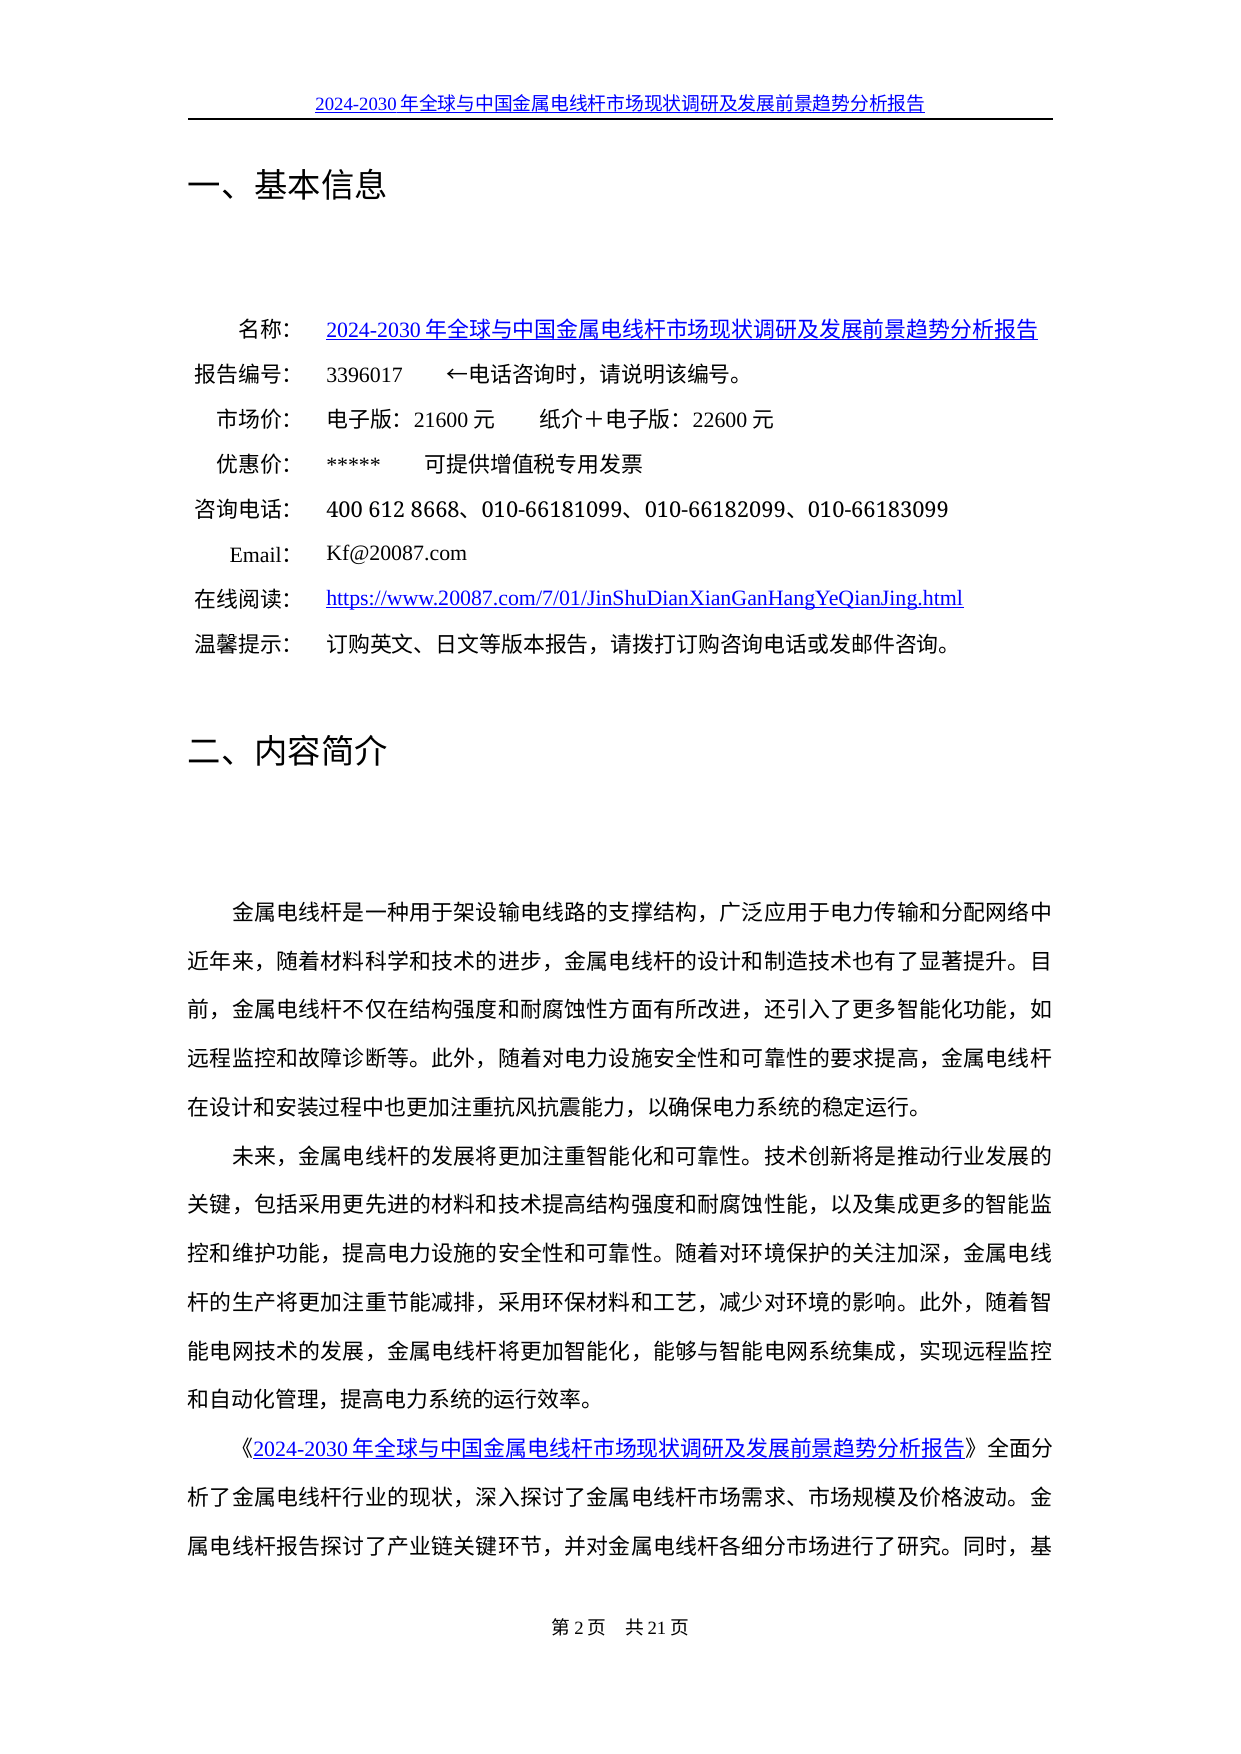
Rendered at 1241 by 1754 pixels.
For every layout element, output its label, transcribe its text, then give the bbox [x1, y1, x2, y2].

table_cell Kf@20087.com [315, 537, 1073, 582]
table_cell 在线阅读： [167, 582, 315, 627]
table_cell ***** 可提供增值税专用发票 [315, 447, 1073, 492]
title 一、基本信息 [187, 150, 1053, 215]
table_cell 3396017 ←电话咨询时，请说明该编号。 [315, 357, 1073, 402]
table_cell 报告编号： [167, 357, 315, 402]
table_cell Email： [167, 537, 315, 582]
table_cell 温馨提示： [167, 627, 315, 672]
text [187, 894, 1053, 1561]
table_cell 订购英文、日文等版本报告，请拨打订购咨询电话或发邮件咨询。 [315, 627, 1073, 672]
table_cell [315, 582, 1073, 627]
table_cell 市场价： [167, 402, 315, 447]
table_cell 咨询电话： [167, 492, 315, 537]
table_header 名称： [167, 312, 315, 357]
table_cell 优惠价： [167, 447, 315, 492]
table_cell 400 612 8668、010-66181099、010-66182099、010-66183099 [315, 492, 1073, 537]
table_header 2024-2030年全球与中国金属电线杆市场现状调研及发展前景趋势分析报告 [315, 312, 1073, 357]
title 二、内容简介 [187, 717, 1053, 782]
table_cell 电子版：21600 元 纸介＋电子版：22600 元 [315, 402, 1073, 447]
